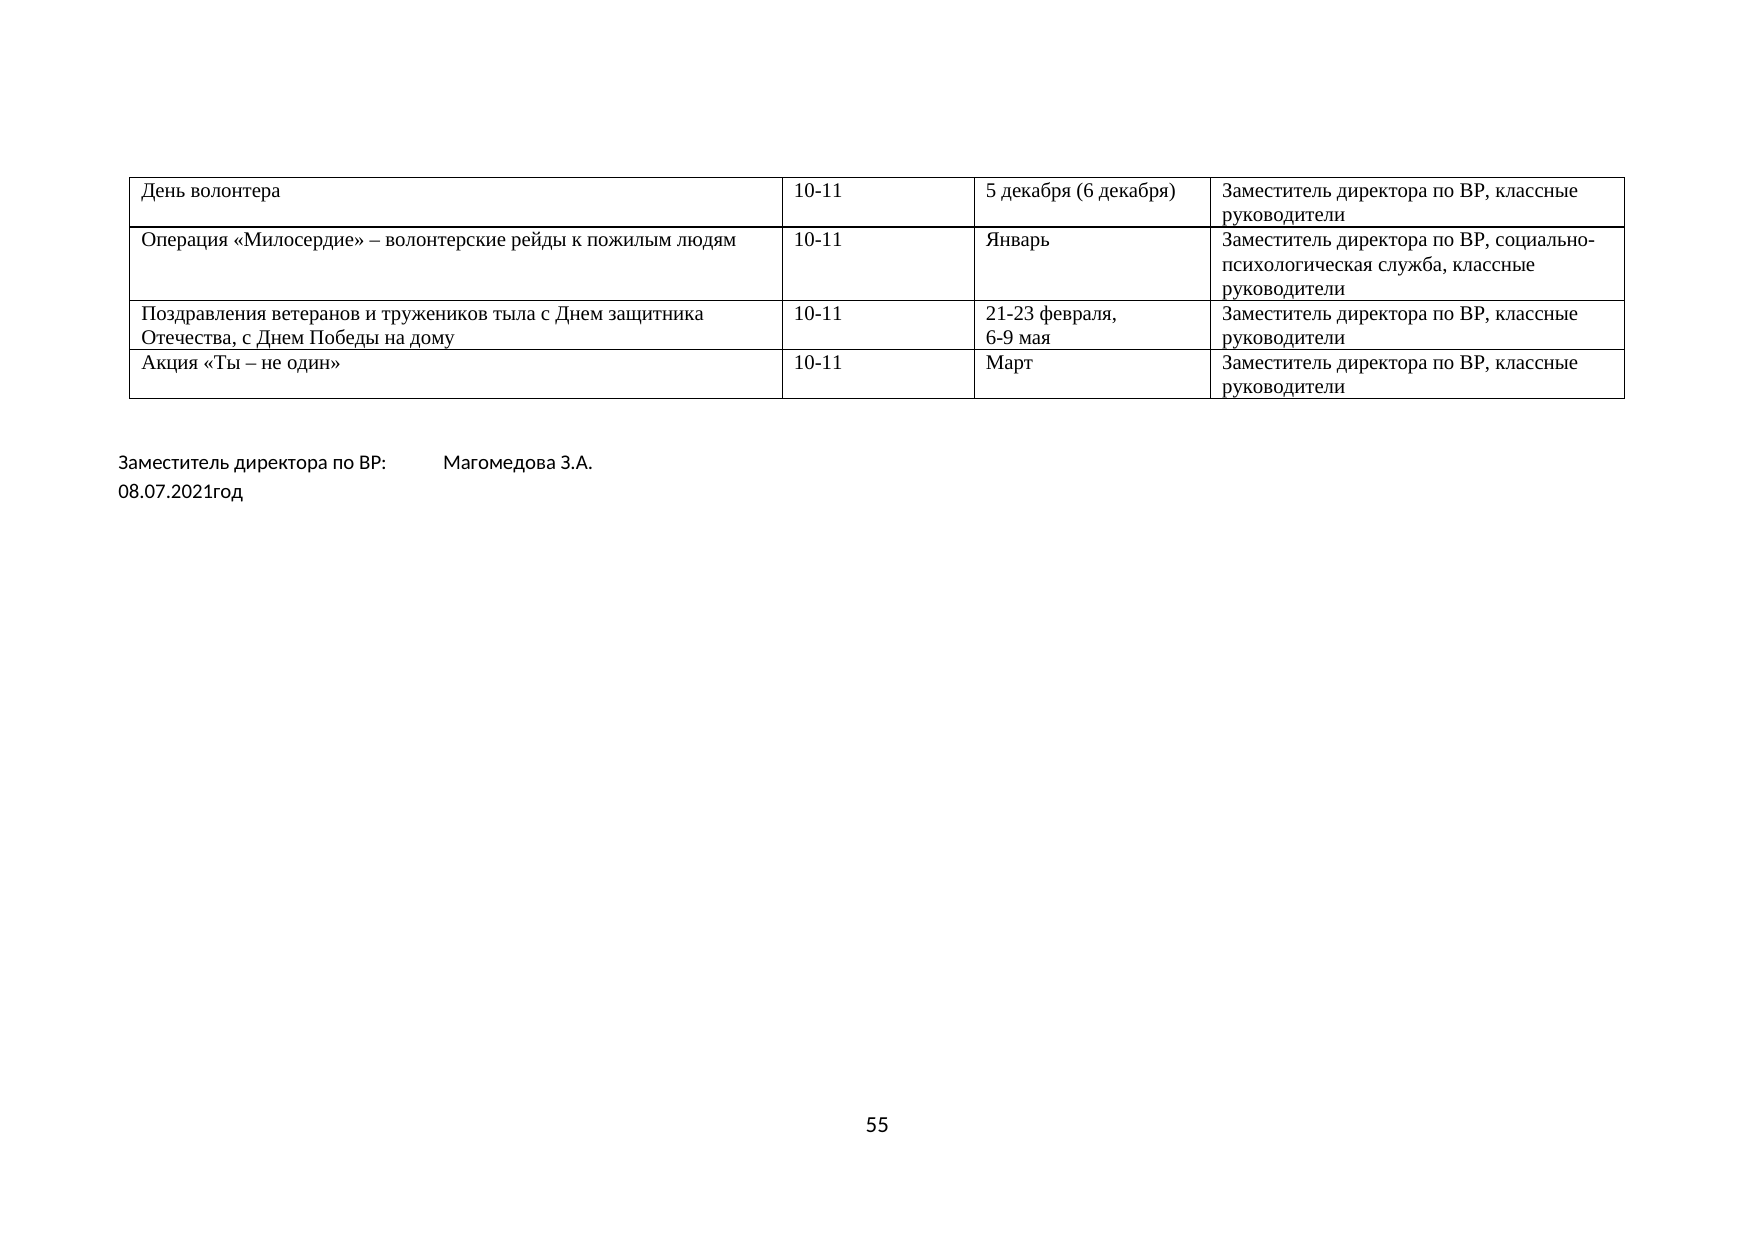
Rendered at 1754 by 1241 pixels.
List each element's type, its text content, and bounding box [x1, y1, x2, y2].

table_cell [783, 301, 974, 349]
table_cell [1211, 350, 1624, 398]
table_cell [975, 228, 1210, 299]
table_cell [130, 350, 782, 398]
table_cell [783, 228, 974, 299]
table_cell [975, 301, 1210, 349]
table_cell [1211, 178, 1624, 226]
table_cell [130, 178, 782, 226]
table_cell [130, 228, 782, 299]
text 08.07.2021год [118, 478, 1636, 503]
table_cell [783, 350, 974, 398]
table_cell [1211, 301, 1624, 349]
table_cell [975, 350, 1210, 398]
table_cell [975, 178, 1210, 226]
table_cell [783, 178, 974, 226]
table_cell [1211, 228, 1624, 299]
text Заместитель директора по ВР: Магомедова З.А. [118, 449, 1636, 474]
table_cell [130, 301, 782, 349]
